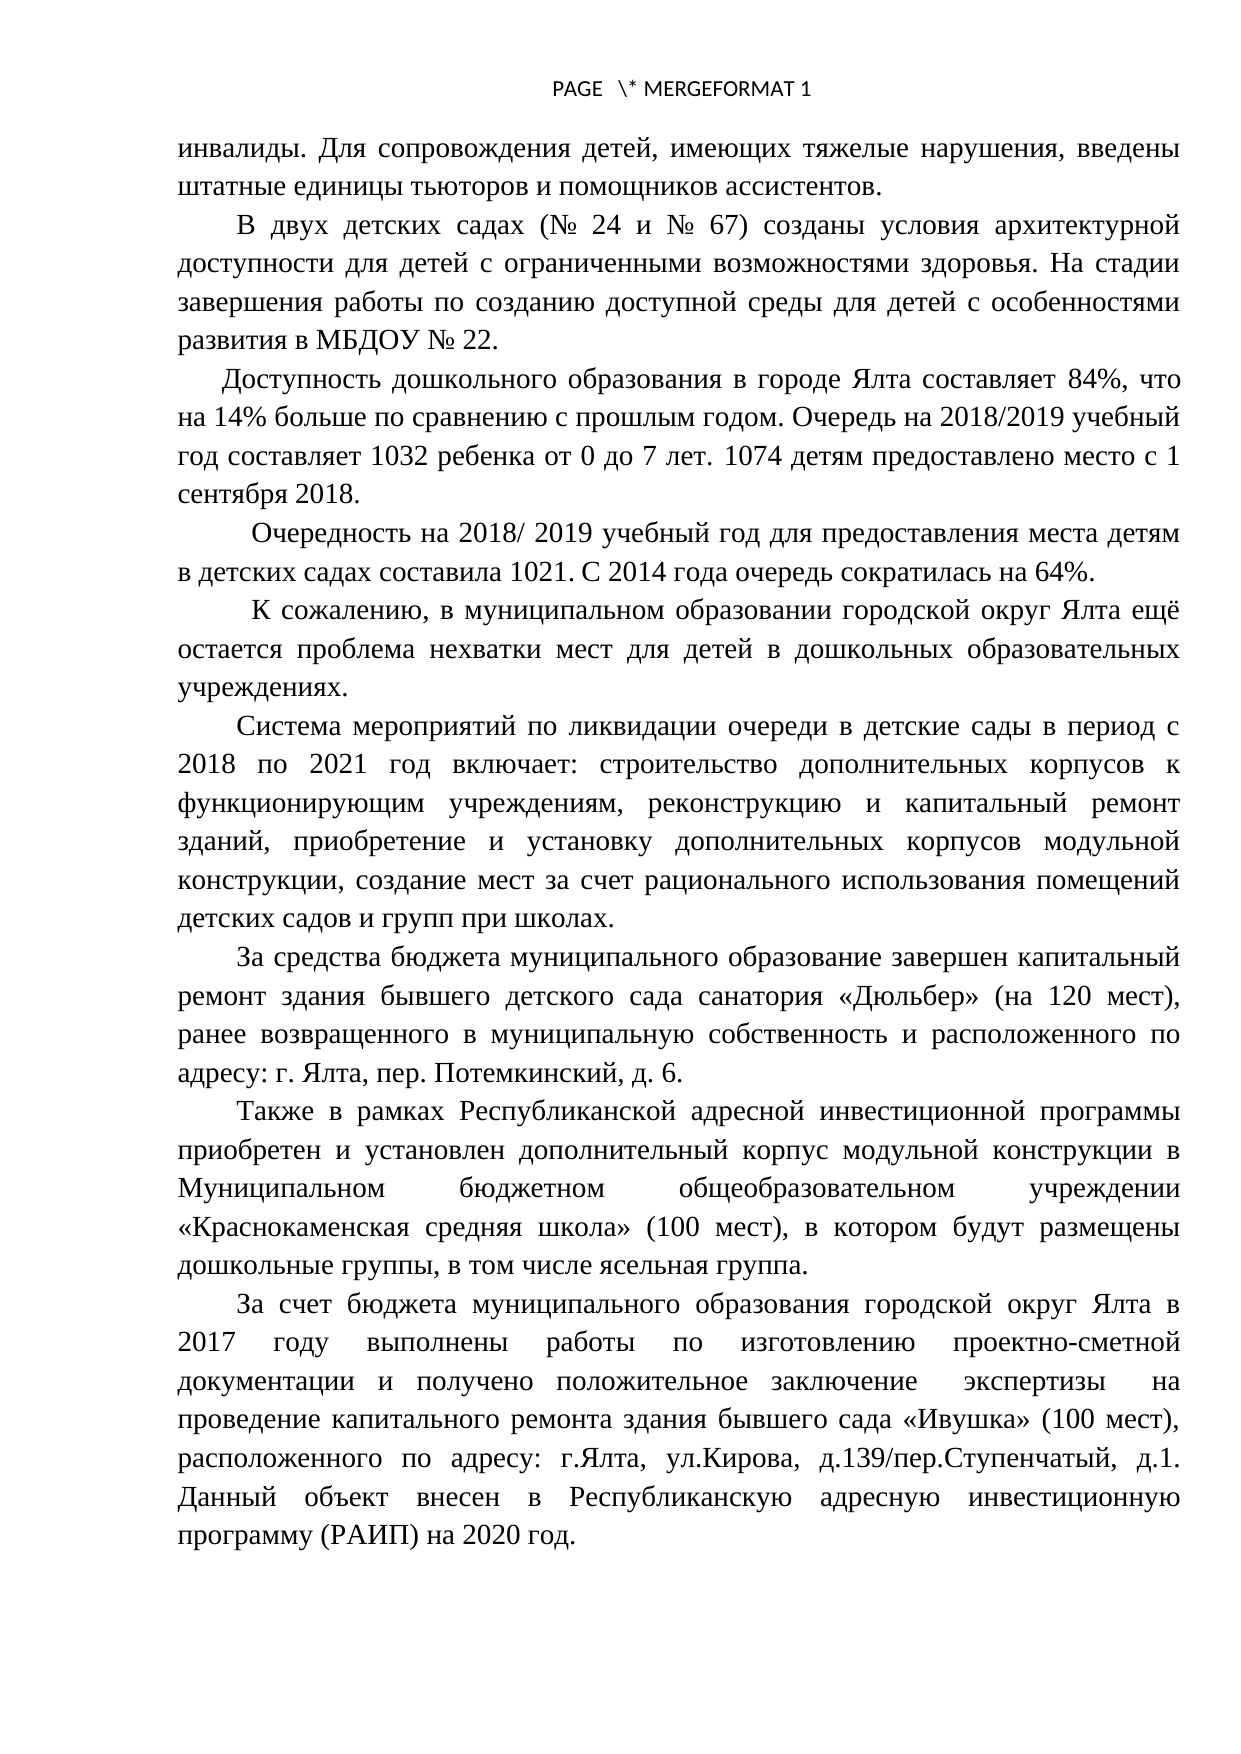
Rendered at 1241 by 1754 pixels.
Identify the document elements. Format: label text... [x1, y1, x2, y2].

text Очередность на 2018/ 2019 учебный год для предоставления места детям в детских садах составила 1021. С 2014 года очередь сократилась на 64%. [177, 515, 1181, 587]
text За средства бюджета муниципального образование завершен капитальный ремонт здания бывшего детского сада санатория «Дюльбер» (на 120 мест), ранее возвращенного в муниципальную собственность и расположенного по адресу: г. Ялта, пер. Потемкинский, д. 6. [177, 939, 1181, 1088]
text Также в рамках Республиканской адресной инвестиционной программы приобретен и установлен дополнительный корпус модульной конструкции в Муниципальном бюджетном общеобразовательном учреждении «Краснокаменская средняя школа» (100 мест), в котором будут размещены дошкольные группы, в том числе ясельная группа. [177, 1093, 1181, 1281]
text В двух детских садах (№ 24 и № 67) созданы условия архитектурной доступности для детей с ограниченными возможностями здоровья. На стадии завершения работы по созданию доступной среды для детей с особенностями развития в МБДОУ № 22. [177, 207, 1181, 356]
text За счет бюджета муниципального образования городской округ Ялта в 2017 году выполнены работы по изготовлению проектно-сметной документации и получено положительное заключение экспертизы на проведение капитального ремонта здания бывшего сада «Ивушка» (100 мест), расположенного по адресу: г.Ялта, ул.Кирова, д.139/пер.Ступенчатый, д.1. Данный объект внесен в Республиканскую адресную инвестиционную программу (РАИП) на 2020 год. [177, 1286, 1181, 1551]
text Система мероприятий по ликвидации очереди в детские сады в период с 2018 по 2021 год включает: строительство дополнительных корпусов к функционирующим учреждениям, реконструкцию и капитальный ремонт зданий, приобретение и установку дополнительных корпусов модульной конструкции, создание мест за счет рационального использования помещений детских садов и групп при школах. [177, 708, 1181, 934]
text К сожалению, в муниципальном образовании городской округ Ялта ещё остается проблема нехватки мест для детей в дошкольных образовательных учреждениях. [177, 592, 1181, 703]
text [177, 130, 1181, 202]
text Доступность дошкольного образования в городе Ялта составляет 84%, что на 14% больше по сравнению с прошлым годом. Очередь на 2018/2019 учебный год составляет 1032 ребенка от 0 до 7 лет. 1074 детям предоставлено место с 1 сентября 2018. [177, 361, 1181, 510]
